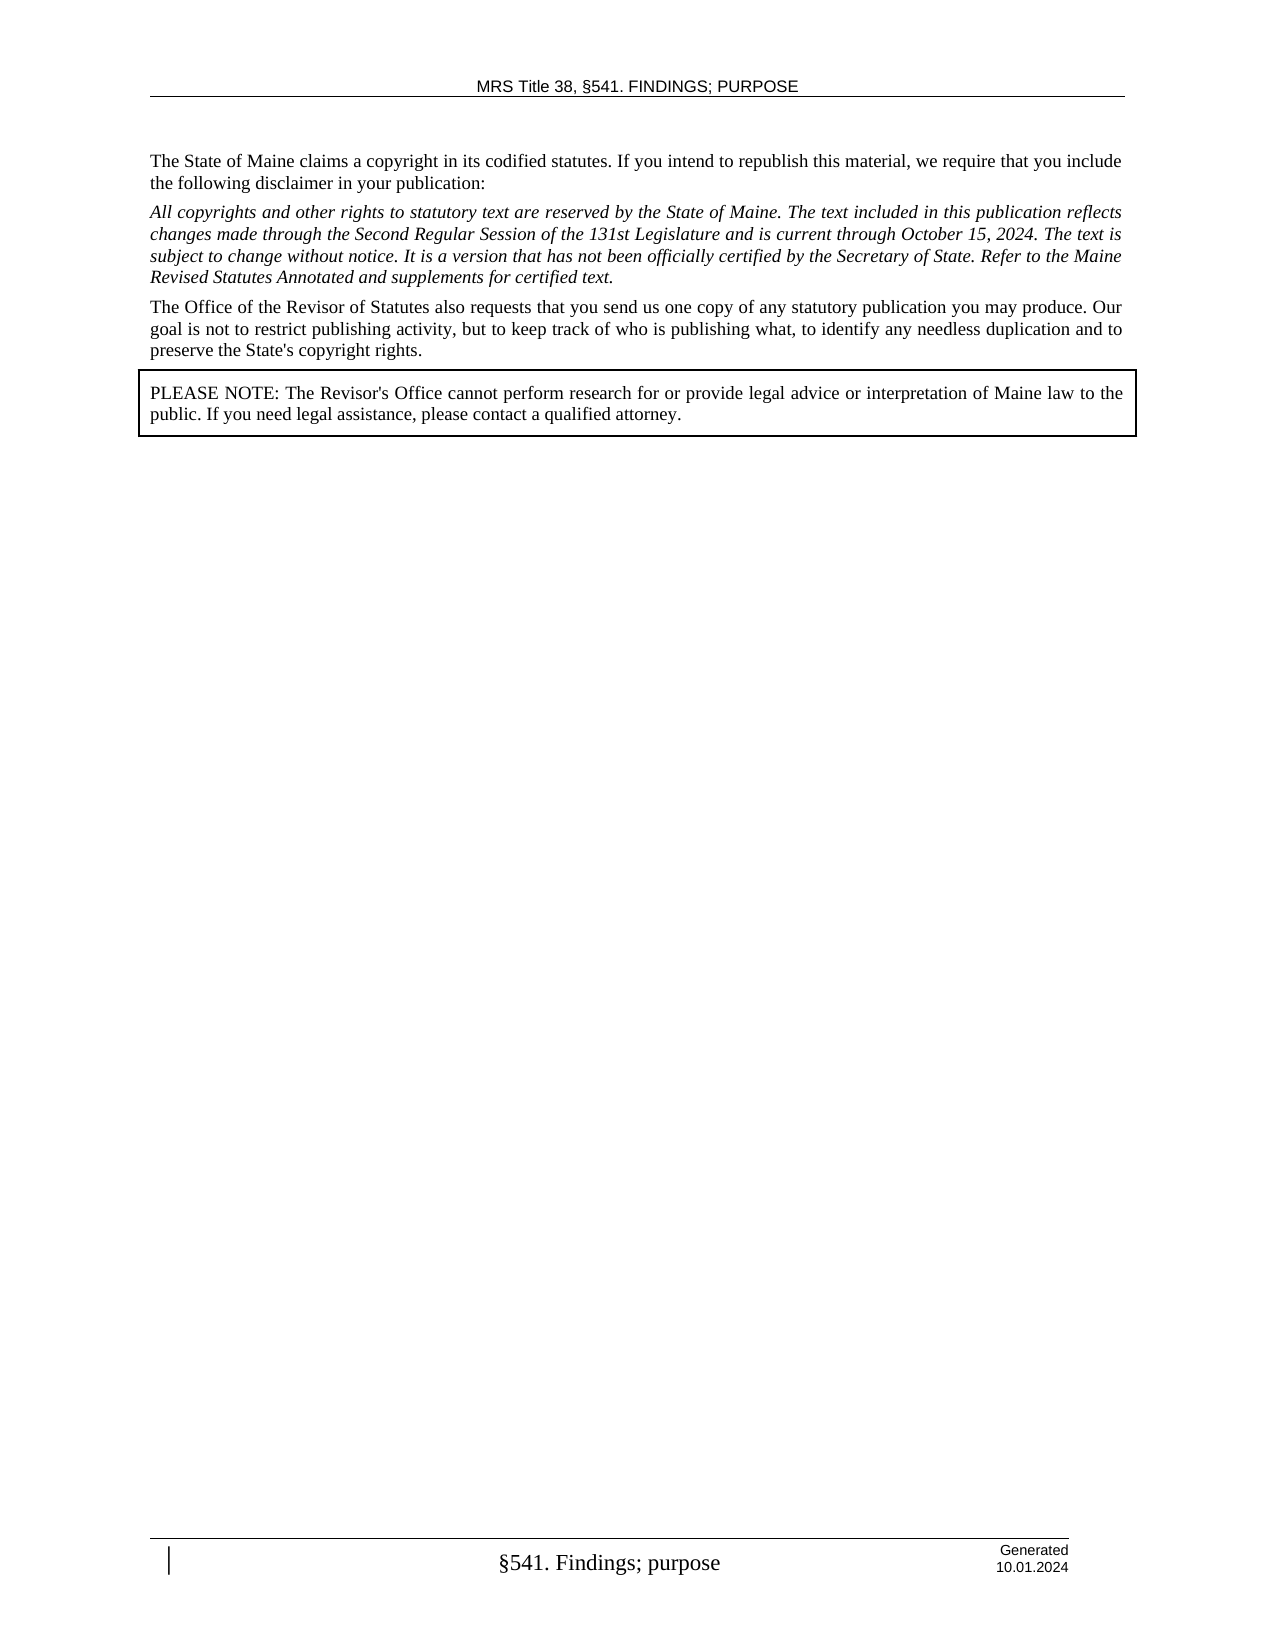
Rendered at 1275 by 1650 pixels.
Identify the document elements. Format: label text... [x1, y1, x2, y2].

text All copyrights and other rights to statutory text are reserved by the State of Maine. The text included in this publication reflects changes made through the Second Regular Session of the 131st Legislature and is current through October 15, 2024 . The text is subject to change without notice. It is a version that has not been officially certified by the Secretary of State. Refer to the Maine Revised Statutes Annotated and supplements for certified text. [150, 201, 1125, 288]
text The State of Maine claims a copyright in its codified statutes. If you intend to republish this material, we require that you include the following disclaimer in your publication: [150, 150, 1125, 193]
text PLEASE NOTE: The Revisor's Office cannot perform research for or provide legal advice or interpretation of Maine law to the public. If you need legal assistance, please contact a qualified attorney. [140, 371, 1135, 435]
text The Office of the Revisor of Statutes also requests that you send us one copy of any statutory publication you may produce. Our goal is not to restrict publishing activity, but to keep track of who is publishing what, to identify any needless duplication and to preserve the State's copyright rights. [150, 296, 1125, 361]
